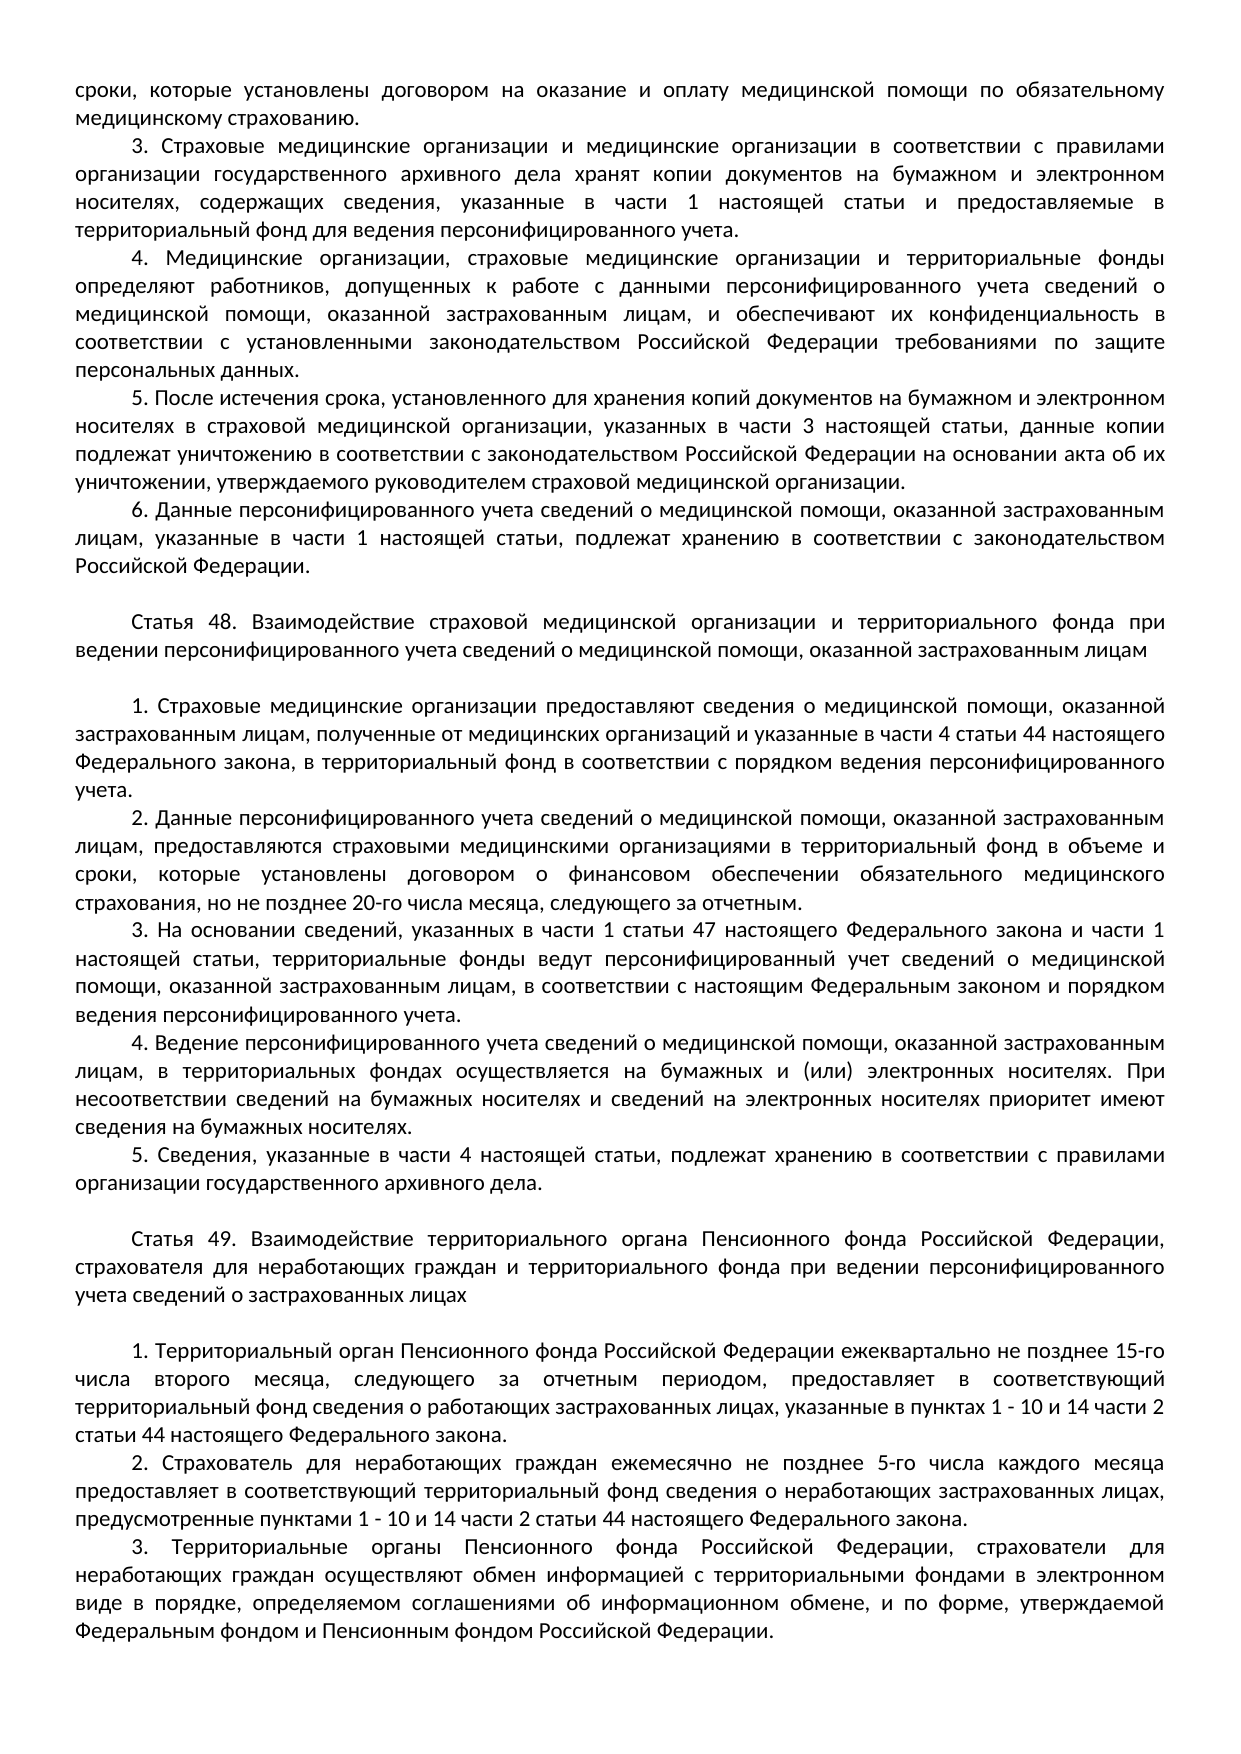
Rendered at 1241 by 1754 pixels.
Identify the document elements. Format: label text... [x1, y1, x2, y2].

text Статья 49. Взаимодействие территориального органа Пенсионного фонда Российской Федерации, страхователя для неработающих граждан и территориального фонда при ведении персонифицированного учета сведений о застрахованных лицах [75, 1224, 1165, 1308]
text 3. На основании сведений, указанных в части 1 статьи 47 настоящего Федерального закона и части 1 настоящей статьи, территориальные фонды ведут персонифицированный учет сведений о медицинской помощи, оказанной застрахованным лицам, в соответствии с настоящим Федеральным законом и порядком ведения персонифицированного учета. [75, 916, 1165, 1028]
text Статья 48. Взаимодействие страховой медицинской организации и территориального фонда при ведении персонифицированного учета сведений о медицинской помощи, оказанной застрахованным лицам [75, 607, 1165, 663]
text 6. Данные персонифицированного учета сведений о медицинской помощи, оказанной застрахованным лицам, указанные в части 1 настоящей статьи, подлежат хранению в соответствии с законодательством Российской Федерации. [75, 495, 1165, 579]
text 3. Территориальные органы Пенсионного фонда Российской Федерации, страхователи для неработающих граждан осуществляют обмен информацией с территориальными фондами в электронном виде в порядке, определяемом соглашениями об информационном обмене, и по форме, утверждаемой Федеральным фондом и Пенсионным фондом Российской Федерации. [75, 1532, 1165, 1644]
text 3. Страховые медицинские организации и медицинские организации в соответствии с правилами организации государственного архивного дела хранят копии документов на бумажном и электронном носителях, содержащих сведения, указанные в части 1 настоящей статьи и предоставляемые в территориальный фонд для ведения персонифицированного учета. [75, 131, 1165, 243]
text 1. Страховые медицинские организации предоставляют сведения о медицинской помощи, оказанной застрахованным лицам, полученные от медицинских организаций и указанные в части 4 статьи 44 настоящего Федерального закона, в территориальный фонд в соответствии с порядком ведения персонифицированного учета. [75, 691, 1165, 803]
text 5. Сведения, указанные в части 4 настоящей статьи, подлежат хранению в соответствии с правилами организации государственного архивного дела. [75, 1140, 1165, 1196]
text 2. Данные персонифицированного учета сведений о медицинской помощи, оказанной застрахованным лицам, предоставляются страховыми медицинскими организациями в территориальный фонд в объеме и сроки, которые установлены договором о финансовом обеспечении обязательного медицинского страхования, но не позднее 20-го числа месяца, следующего за отчетным. [75, 803, 1165, 916]
text 5. После истечения срока, установленного для хранения копий документов на бумажном и электронном носителях в страховой медицинской организации, указанных в части 3 настоящей статьи, данные копии подлежат уничтожению в соответствии с законодательством Российской Федерации на основании акта об их уничтожении, утверждаемого руководителем страховой медицинской организации. [75, 383, 1165, 495]
text 1. Территориальный орган Пенсионного фонда Российской Федерации ежеквартально не позднее 15-го числа второго месяца, следующего за отчетным периодом, предоставляет в соответствующий территориальный фонд сведения о работающих застрахованных лицах, указанные в пунктах 1 - 10 и 14 части 2 статьи 44 настоящего Федерального закона. [75, 1336, 1165, 1448]
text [75, 75, 1165, 131]
text 2. Страхователь для неработающих граждан ежемесячно не позднее 5-го числа каждого месяца предоставляет в соответствующий территориальный фонд сведения о неработающих застрахованных лицах, предусмотренные пунктами 1 - 10 и 14 части 2 статьи 44 настоящего Федерального закона. [75, 1448, 1165, 1532]
text 4. Ведение персонифицированного учета сведений о медицинской помощи, оказанной застрахованным лицам, в территориальных фондах осуществляется на бумажных и (или) электронных носителях. При несоответствии сведений на бумажных носителях и сведений на электронных носителях приоритет имеют сведения на бумажных носителях. [75, 1028, 1165, 1140]
text 4. Медицинские организации, страховые медицинские организации и территориальные фонды определяют работников, допущенных к работе с данными персонифицированного учета сведений о медицинской помощи, оказанной застрахованным лицам, и обеспечивают их конфиденциальность в соответствии с установленными законодательством Российской Федерации требованиями по защите персональных данных. [75, 243, 1165, 383]
